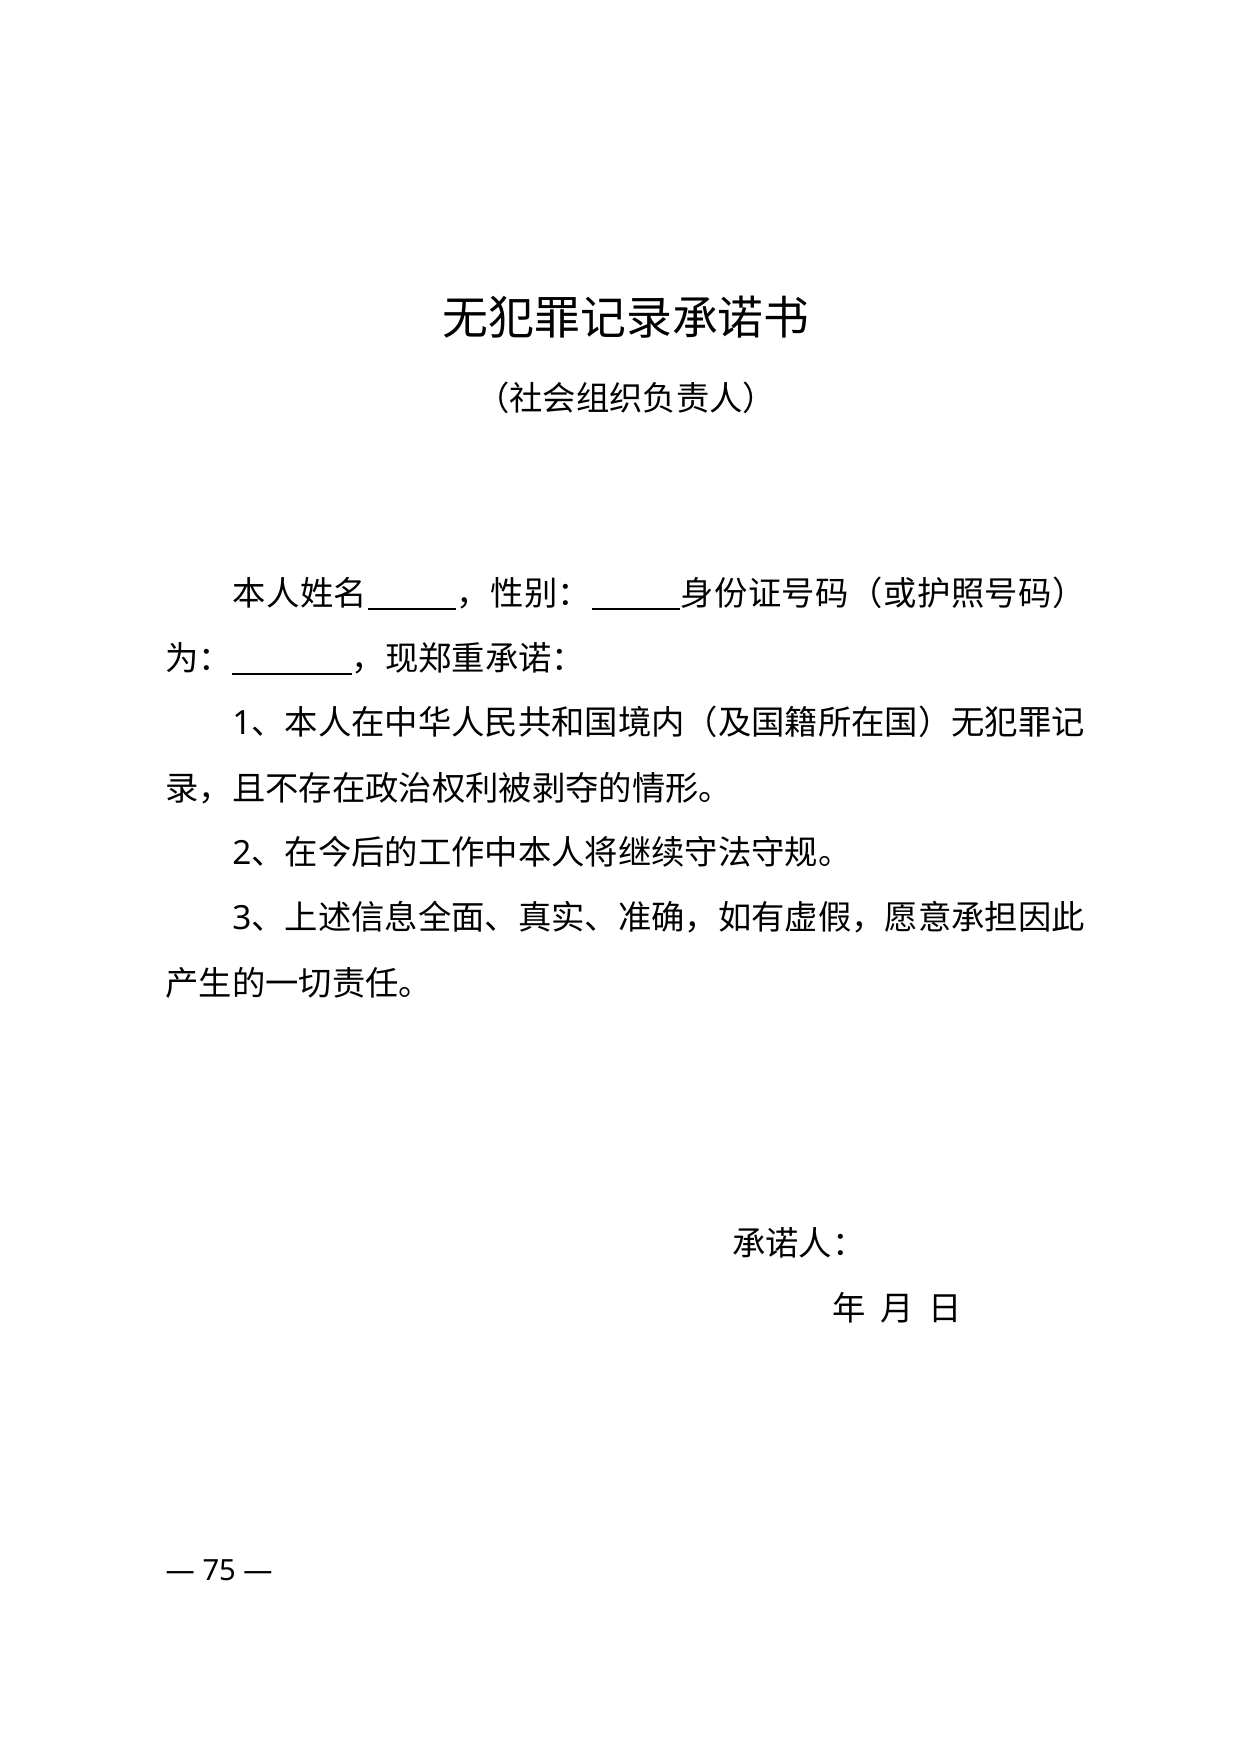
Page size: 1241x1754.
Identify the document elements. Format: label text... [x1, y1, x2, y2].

text 年 月 日 [165, 1273, 1087, 1338]
text 承诺人： [165, 1208, 1087, 1273]
text 1、本人在中华人民共和国境内（及国籍所在国）无犯罪记录，且不存在政治权利被剥夺的情形。 [165, 688, 1087, 818]
text （社会组织负责人） [165, 363, 1087, 428]
text 2、在今后的工作中本人将继续守法守规。 [165, 818, 1087, 883]
text 无犯罪记录承诺书 [165, 265, 1087, 363]
text 3、上述信息全面、真实、准确，如有虚假，愿意承担因此产生的一切责任。 [165, 883, 1087, 1013]
text 本人姓名 ，性别： 身份证号码（或护照号码）为： ，现郑重承诺： [165, 558, 1087, 688]
